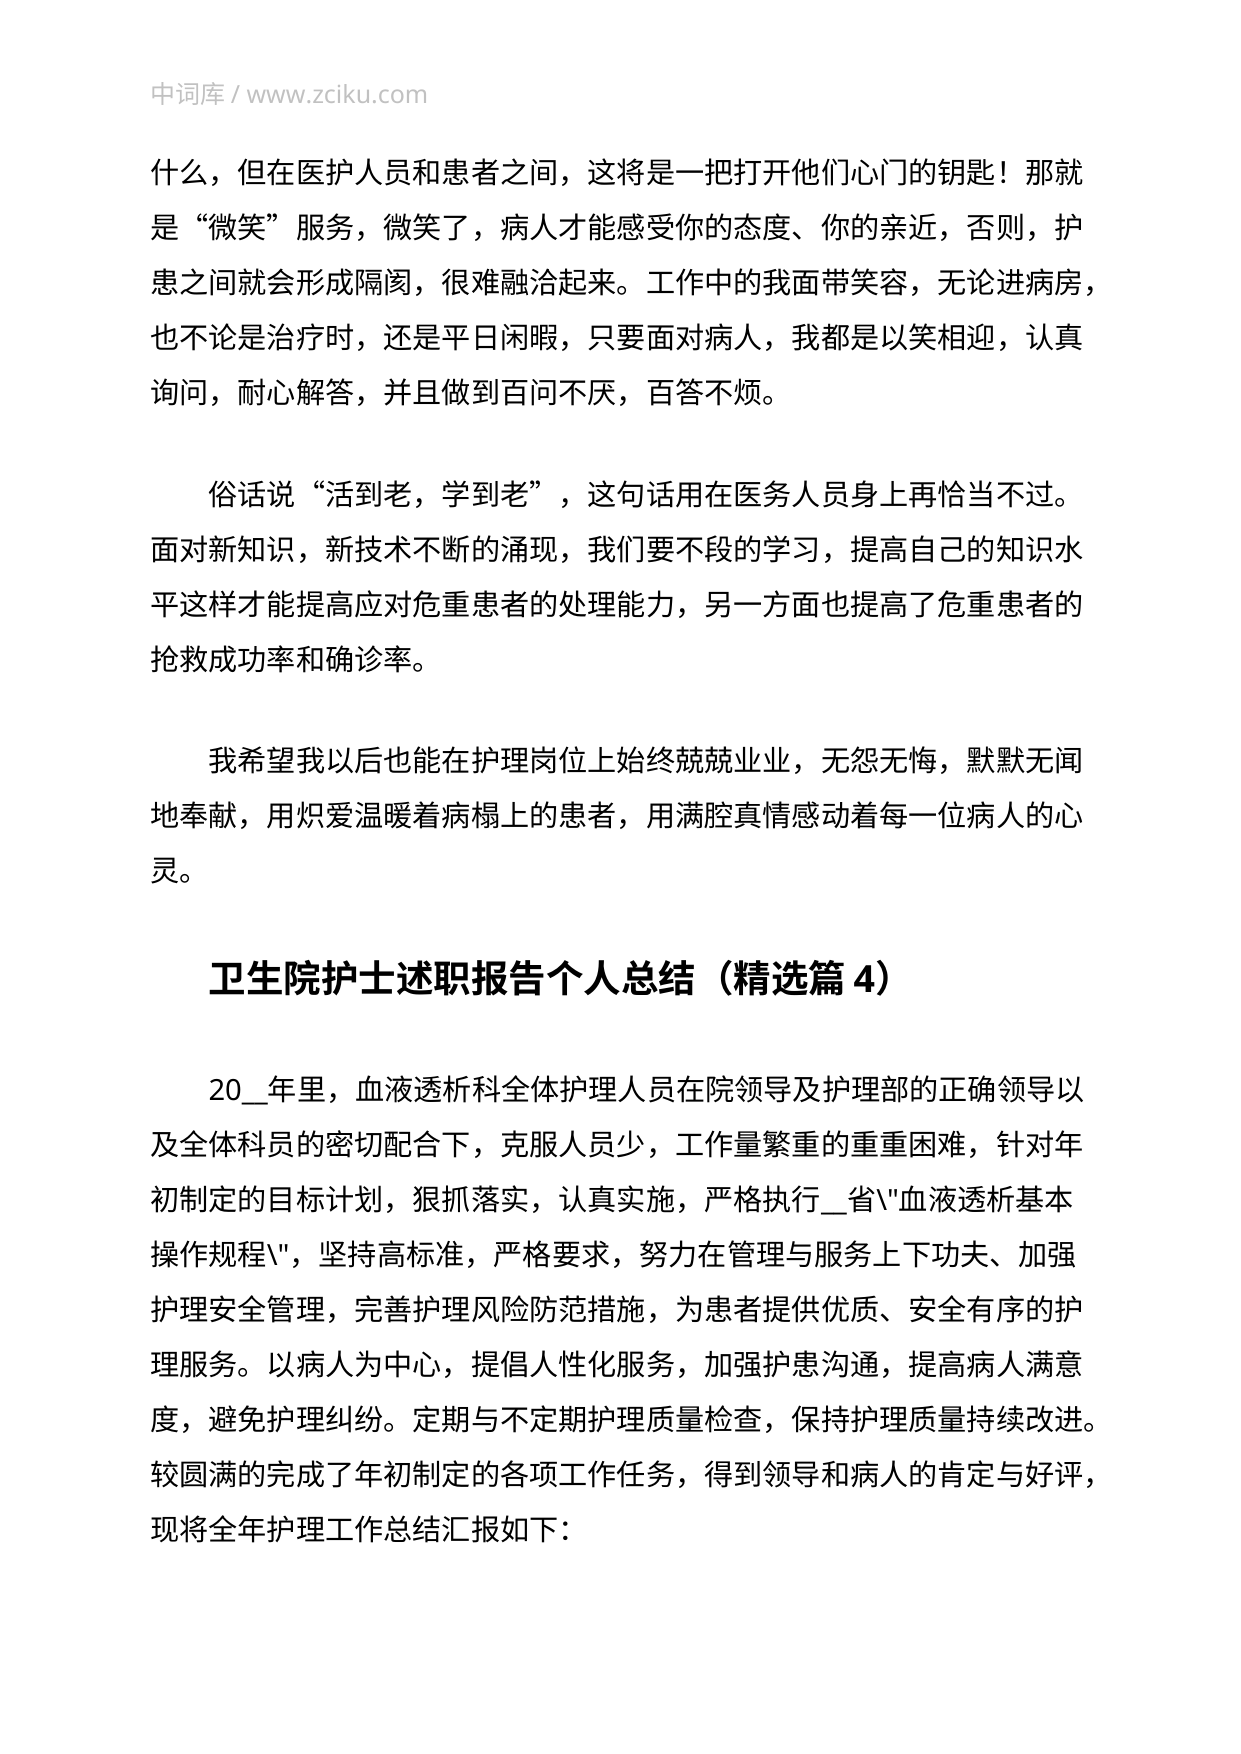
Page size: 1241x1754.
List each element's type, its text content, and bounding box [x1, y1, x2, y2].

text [150, 150, 1090, 412]
text 俗话说“活到老，学到老”，这句话用在医务人员身上再恰当不过。面对新知识，新技术不断的涌现，我们要不段的学习，提高自己的知识水平这样才能提高应对危重患者的处理能力，另一方面也提高了危重患者的抢救成功率和确诊率。 [150, 471, 1090, 678]
text 卫生院护士述职报告个人总结（精选篇4） [150, 949, 1090, 1004]
text 我希望我以后也能在护理岗位上始终兢兢业业，无怨无悔，默默无闻地奉献，用炽爱温暖着病榻上的患者，用满腔真情感动着每一位病人的心灵。 [150, 738, 1090, 890]
text 20__年里，血液透析科全体护理人员在院领导及护理部的正确领导以及全体科员的密切配合下，克服人员少，工作量繁重的重重困难，针对年初制定的目标计划，狠抓落实，认真实施，严格执行__省\"血液透析基本操作规程\"，坚持高标准，严格要求，努力在管理与服务上下功夫、加强护理安全管理，完善护理风险防范措施，为患者提供优质、安全有序的护理服务。以病人为中心，提倡人性化服务，加强护患沟通，提高病人满意度，避免护理纠纷。定期与不定期护理质量检查，保持护理质量持续改进。较圆满的完成了年初制定的各项工作任务，得到领导和病人的肯定与好评，现将全年护理工作总结汇报如下： [150, 1067, 1090, 1549]
